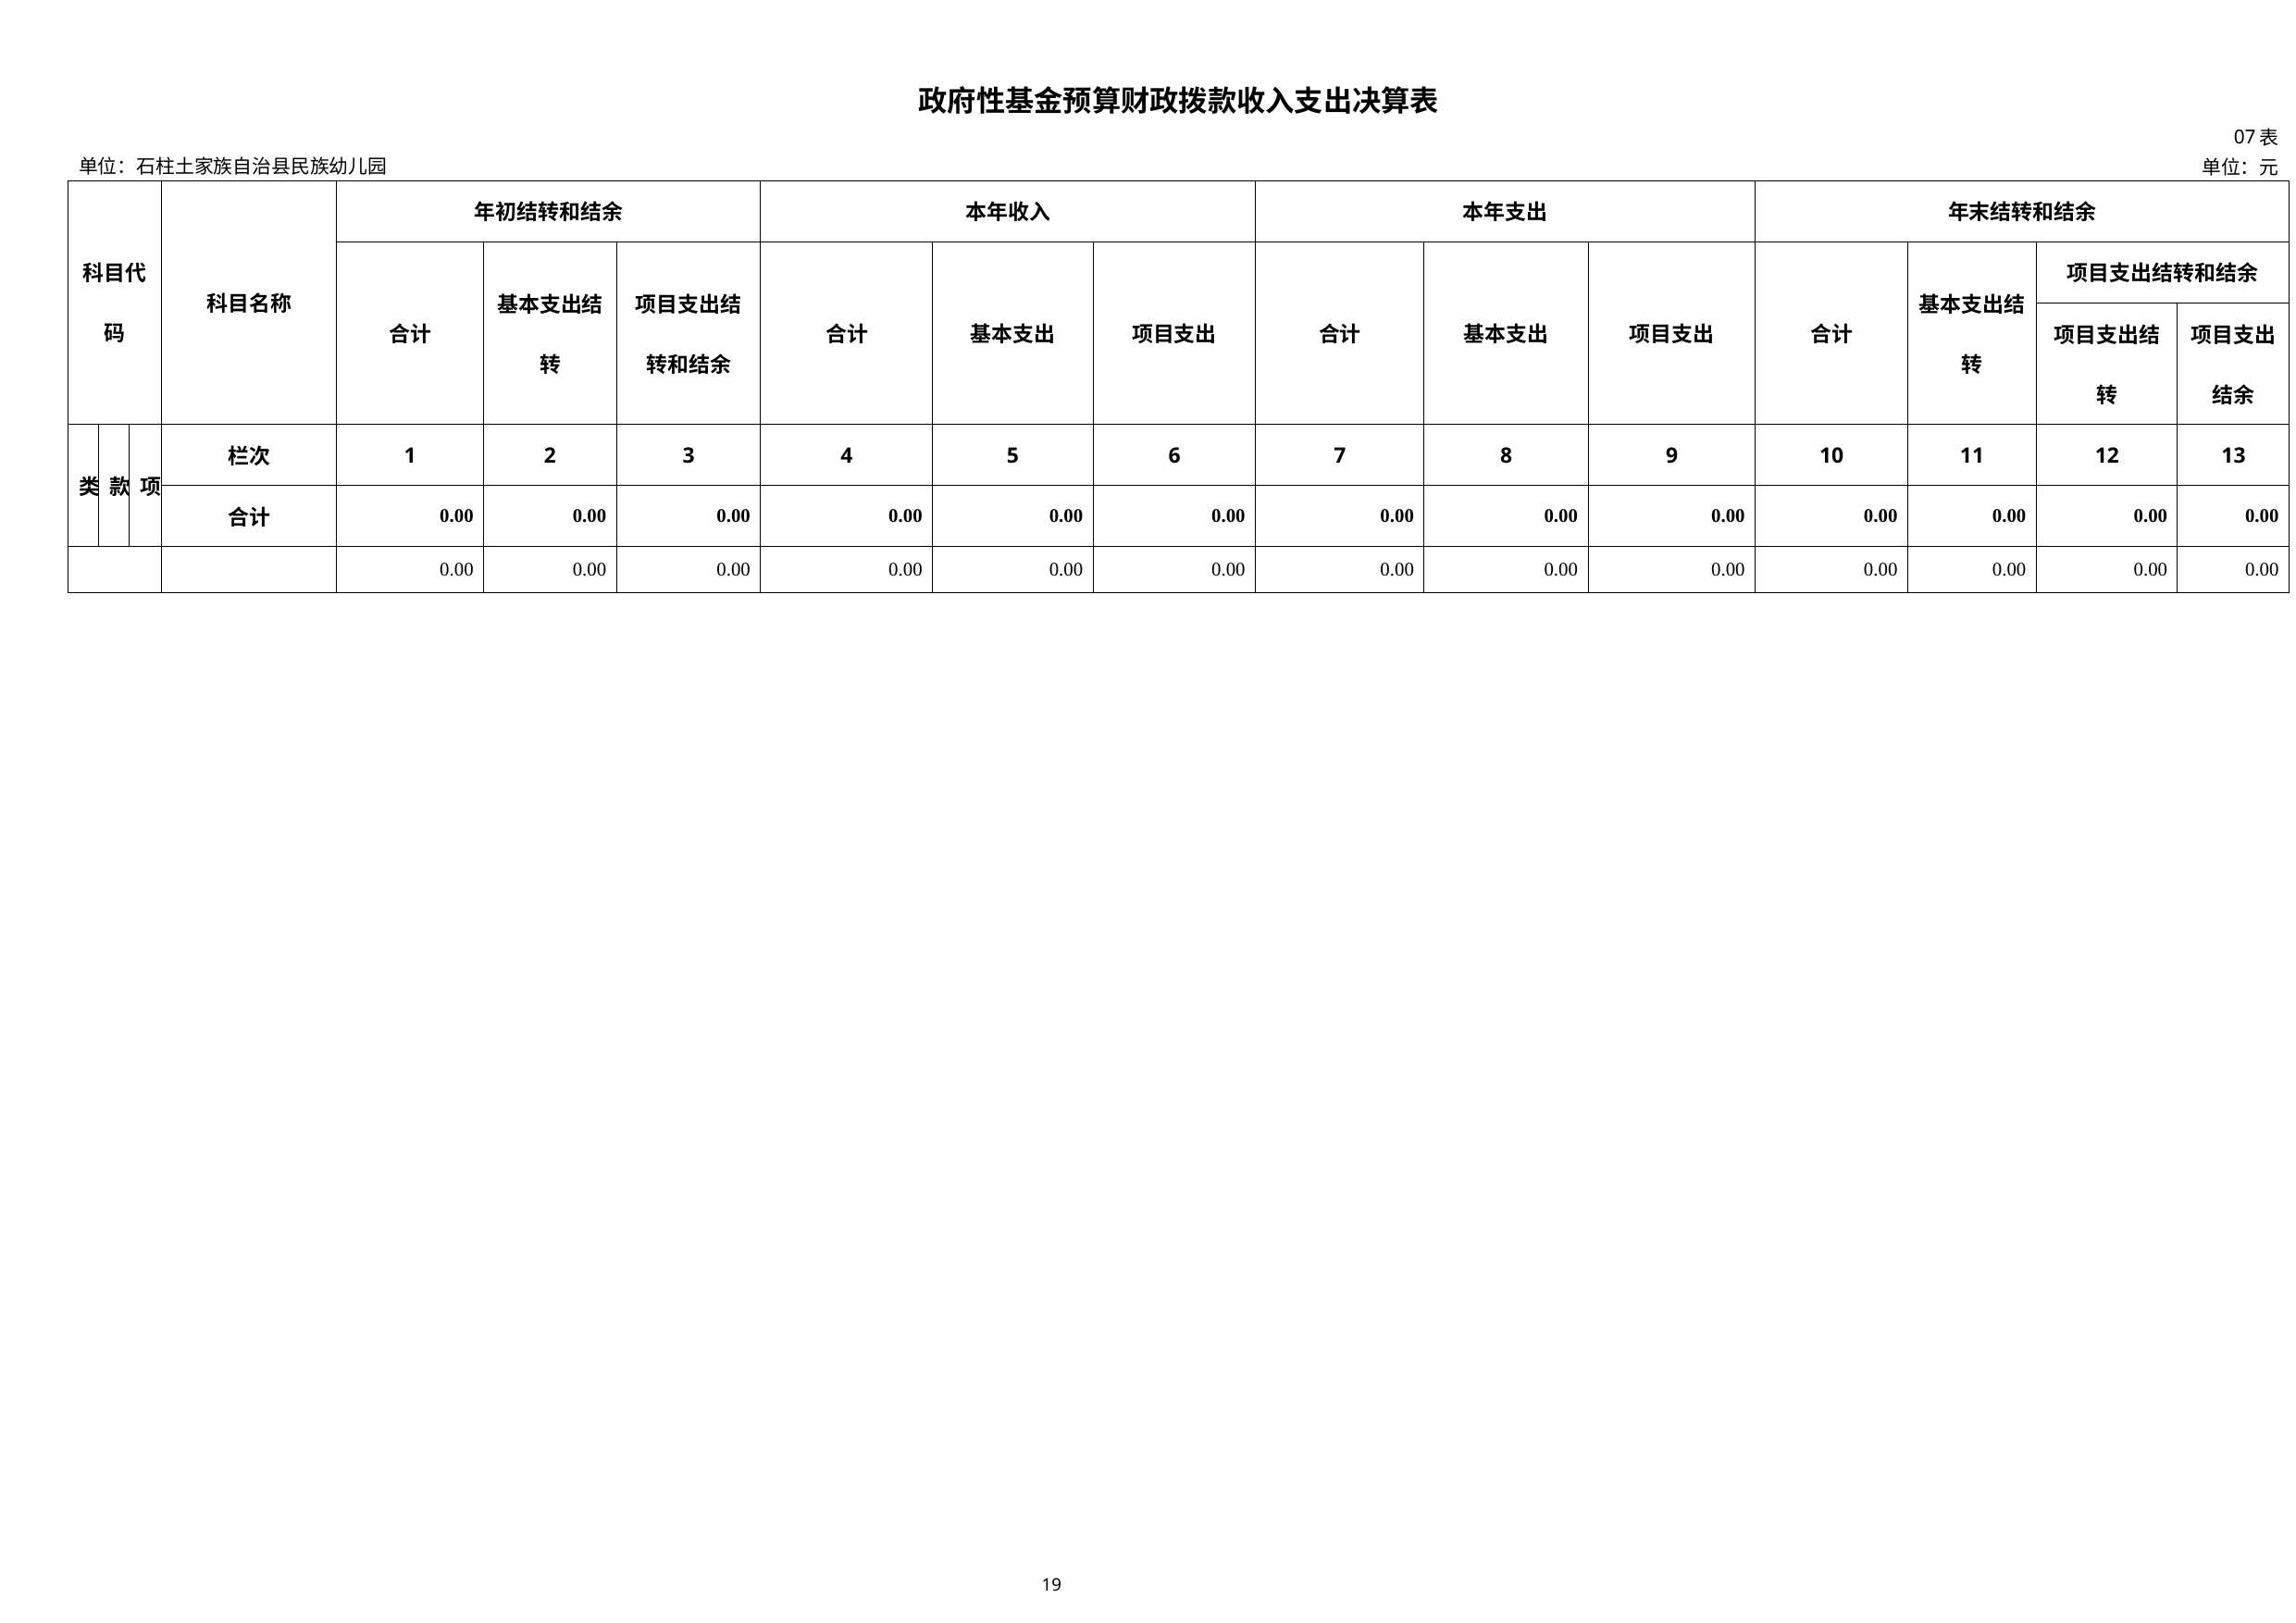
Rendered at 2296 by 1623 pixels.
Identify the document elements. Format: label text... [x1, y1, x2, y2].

table_cell 单位：元 [2178, 150, 2289, 180]
table_cell 8 [1424, 425, 1588, 485]
table_cell 10 [1756, 425, 1907, 485]
table_cell 项目支出 [1094, 242, 1255, 424]
table_cell 0.00 [1424, 547, 1588, 592]
table_cell 合计 [1756, 242, 1907, 424]
table_cell 0.00 [1589, 547, 1755, 592]
table_cell 0.00 [484, 547, 616, 592]
table_cell 年初结转和结余 [337, 181, 760, 242]
table_cell 项目支出结转和结余 [617, 242, 760, 424]
table_cell 4 [761, 425, 932, 485]
table_cell 合计 [162, 486, 336, 546]
table_cell 2 [484, 425, 616, 485]
table_cell 项 [130, 425, 161, 546]
table_cell 0.00 [761, 486, 932, 546]
table_cell 5 [933, 425, 1093, 485]
table_cell 科目名称 [162, 181, 336, 424]
table_cell 项目支出结转和结余 [2037, 242, 2289, 303]
table_cell 12 [2037, 425, 2177, 485]
table_cell 0.00 [2178, 486, 2289, 546]
table_header 政府性基金预算财政拨款收入支出决算表 [68, 60, 2289, 119]
table_cell 07表 [2178, 120, 2289, 150]
table_cell 0.00 [617, 486, 760, 546]
table_cell 类 [68, 425, 98, 546]
table_cell 0.00 [484, 486, 616, 546]
table_cell 项目支出 [1589, 242, 1755, 424]
table_cell [162, 547, 336, 592]
table_cell 0.00 [1908, 486, 2036, 546]
table_cell [68, 547, 161, 592]
table_cell 本年支出 [1256, 181, 1755, 242]
table_cell 项目支出结转 [2037, 304, 2177, 424]
table_cell 基本支出 [1424, 242, 1588, 424]
table_cell 0.00 [2037, 486, 2177, 546]
table_cell 0.00 [1094, 547, 1255, 592]
table_cell 合计 [337, 242, 483, 424]
table_cell 0.00 [2178, 547, 2289, 592]
table_cell 项目支出结余 [2178, 304, 2289, 424]
table_cell 13 [2178, 425, 2289, 485]
table_cell 基本支出结转 [1908, 242, 2036, 424]
table_cell 0.00 [337, 486, 483, 546]
table_cell 6 [1094, 425, 1255, 485]
table_cell 1 [337, 425, 483, 485]
table_cell 0.00 [1256, 547, 1423, 592]
table_cell 单位：石柱土家族自治县民族幼儿园 [68, 120, 2178, 180]
table_cell 合计 [1256, 242, 1423, 424]
table_cell 3 [617, 425, 760, 485]
table_cell 11 [1908, 425, 2036, 485]
table_cell 年末结转和结余 [1756, 181, 2289, 242]
table_cell 合计 [761, 242, 932, 424]
table_cell 0.00 [1256, 486, 1423, 546]
table_cell 0.00 [933, 486, 1093, 546]
table_cell 0.00 [933, 547, 1093, 592]
table_cell 基本支出结转 [484, 242, 616, 424]
table_cell 基本支出 [933, 242, 1093, 424]
table_cell 0.00 [337, 547, 483, 592]
table_cell 9 [1589, 425, 1755, 485]
table_cell 栏次 [162, 425, 336, 485]
table_cell 7 [1256, 425, 1423, 485]
table_cell 本年收入 [761, 181, 1255, 242]
table_cell 0.00 [1756, 486, 1907, 546]
table_cell 0.00 [1589, 486, 1755, 546]
table_cell 0.00 [761, 547, 932, 592]
table_cell 款 [99, 425, 129, 546]
table_cell 0.00 [1094, 486, 1255, 546]
table_cell 0.00 [617, 547, 760, 592]
table_cell 0.00 [2037, 547, 2177, 592]
table_cell 科目代码 [68, 181, 161, 424]
table_cell 0.00 [1424, 486, 1588, 546]
table_cell 0.00 [1908, 547, 2036, 592]
table_cell 0.00 [1756, 547, 1907, 592]
